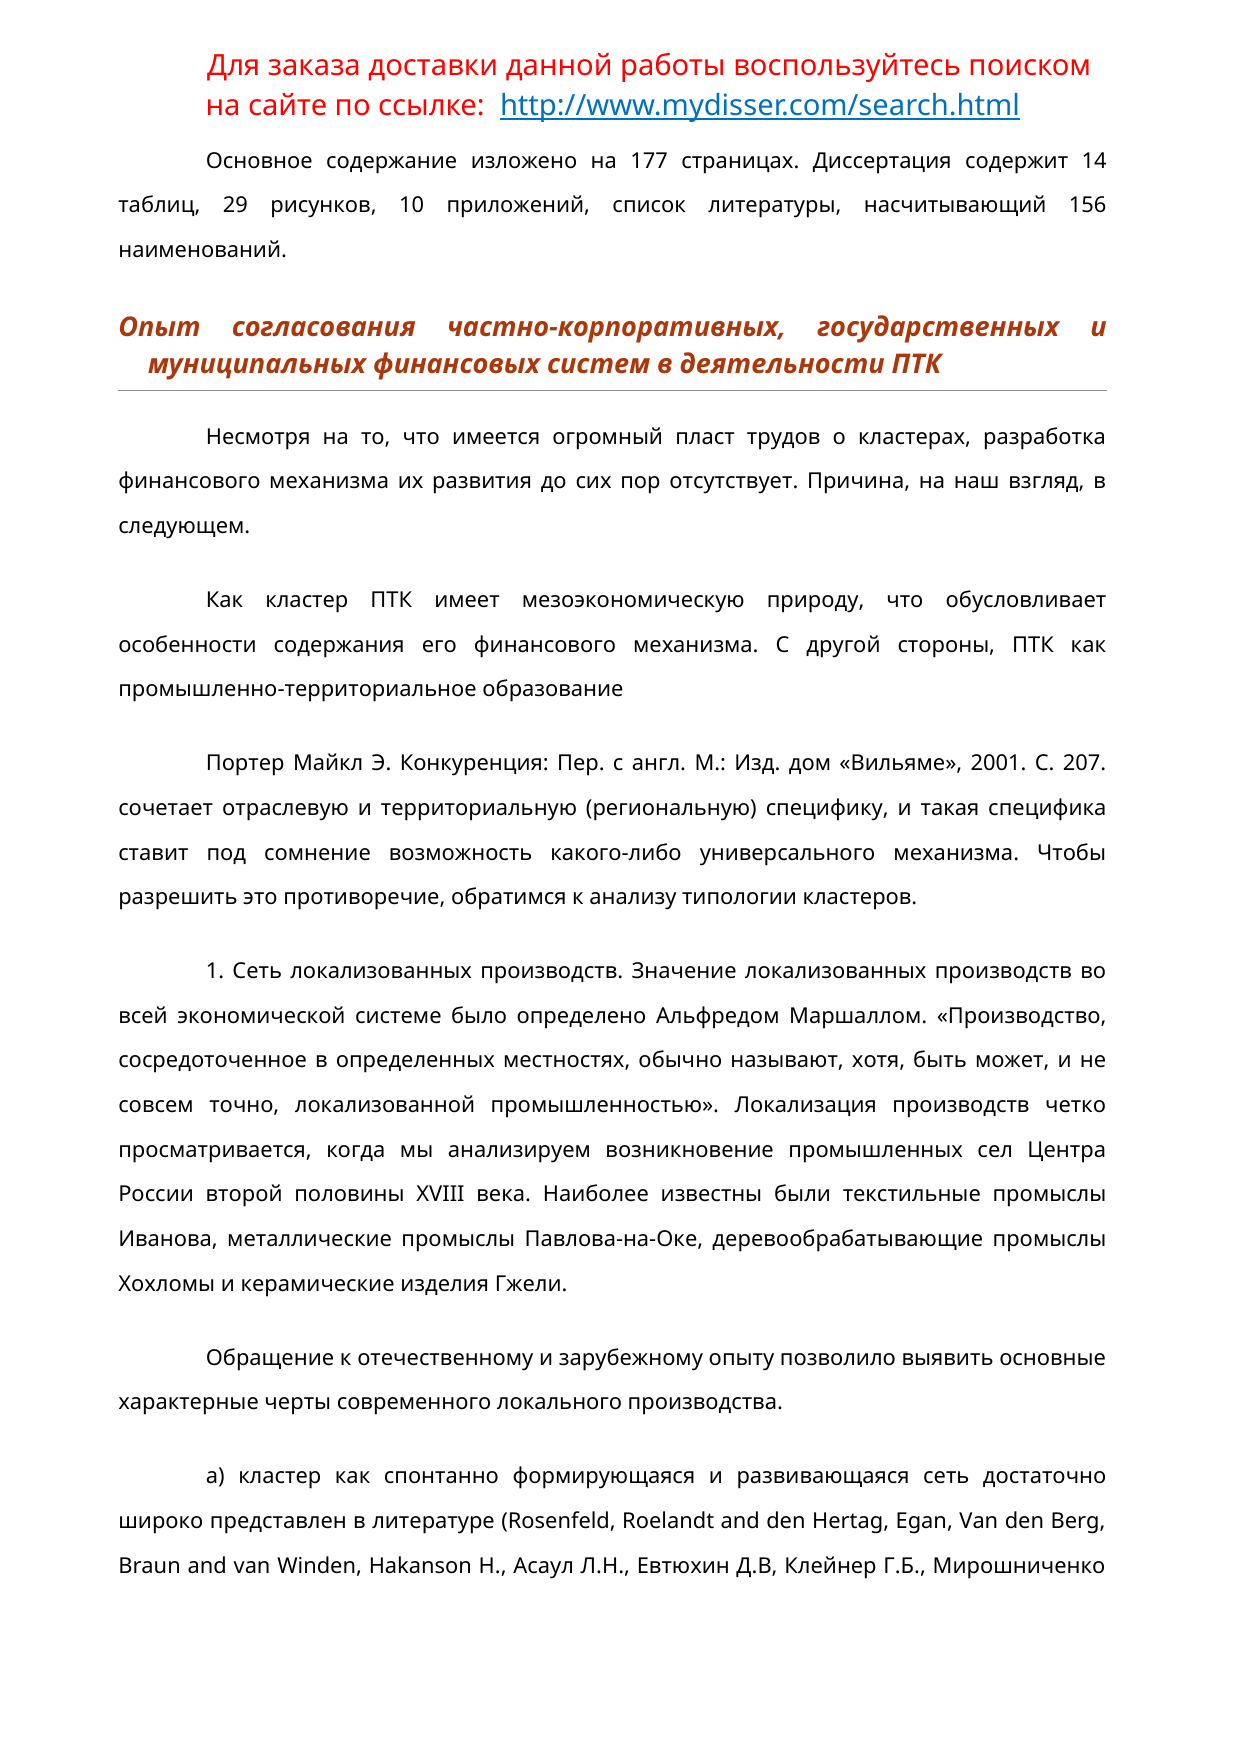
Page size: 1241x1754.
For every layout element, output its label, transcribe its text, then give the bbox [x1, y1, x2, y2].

text Портер Майкл Э. Конкуренция: Пер. с англ. М.: Изд. дом «Вильяме», 2001. С. 207. сочетает отраслевую и территориальную (региональную) специфику, и такая специфика ставит под сомнение возможность какого-либо универсального механизма. Чтобы разрешить это противоречие, обратимся к анализу типологии кластеров. [118, 747, 1107, 911]
subtitle Опыт согласования частно-корпоративных, государственных и муниципальных финансовых систем в деятельности ПТК [118, 308, 1107, 390]
text Основное содержание изложено на 177 страницах. Диссертация содержит 14 таблиц, 29 рисунков, 10 приложений, список литературы, насчитывающий 156 наименований. [118, 144, 1107, 264]
text 1. Сеть локализованных производств. Значение локализованных производств во всей экономической системе было определено Альфредом Маршаллом. «Производство, сосредоточенное в определенных местностях, обычно называют, хотя, быть может, и не совсем точно, локализованной промышленностью». Локализация производств четко просматривается, когда мы анализируем возникновение промышленных сел Центра России второй половины XVIII века. Наиболее известны были текстильные промыслы Иванова, металлические промыслы Павлова-на-Оке, деревообрабатывающие промыслы Хохломы и керамические изделия Гжели. [118, 955, 1107, 1298]
text Несмотря на то, что имеется огромный пласт трудов о кластерах, разработка финансового механизма их развития до сих пор отсутствует. Причина, на наш взгляд, в следующем. [118, 421, 1107, 540]
text Как кластер ПТК имеет мезоэкономическую природу, что обусловливает особенности содержания его финансового механизма. С другой стороны, ПТК как промышленно-территориальное образование [118, 584, 1107, 703]
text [118, 1460, 1107, 1579]
text Обращение к отечественному и зарубежному опыту позволило выявить основные характерные черты современного локального производства. [118, 1342, 1107, 1416]
